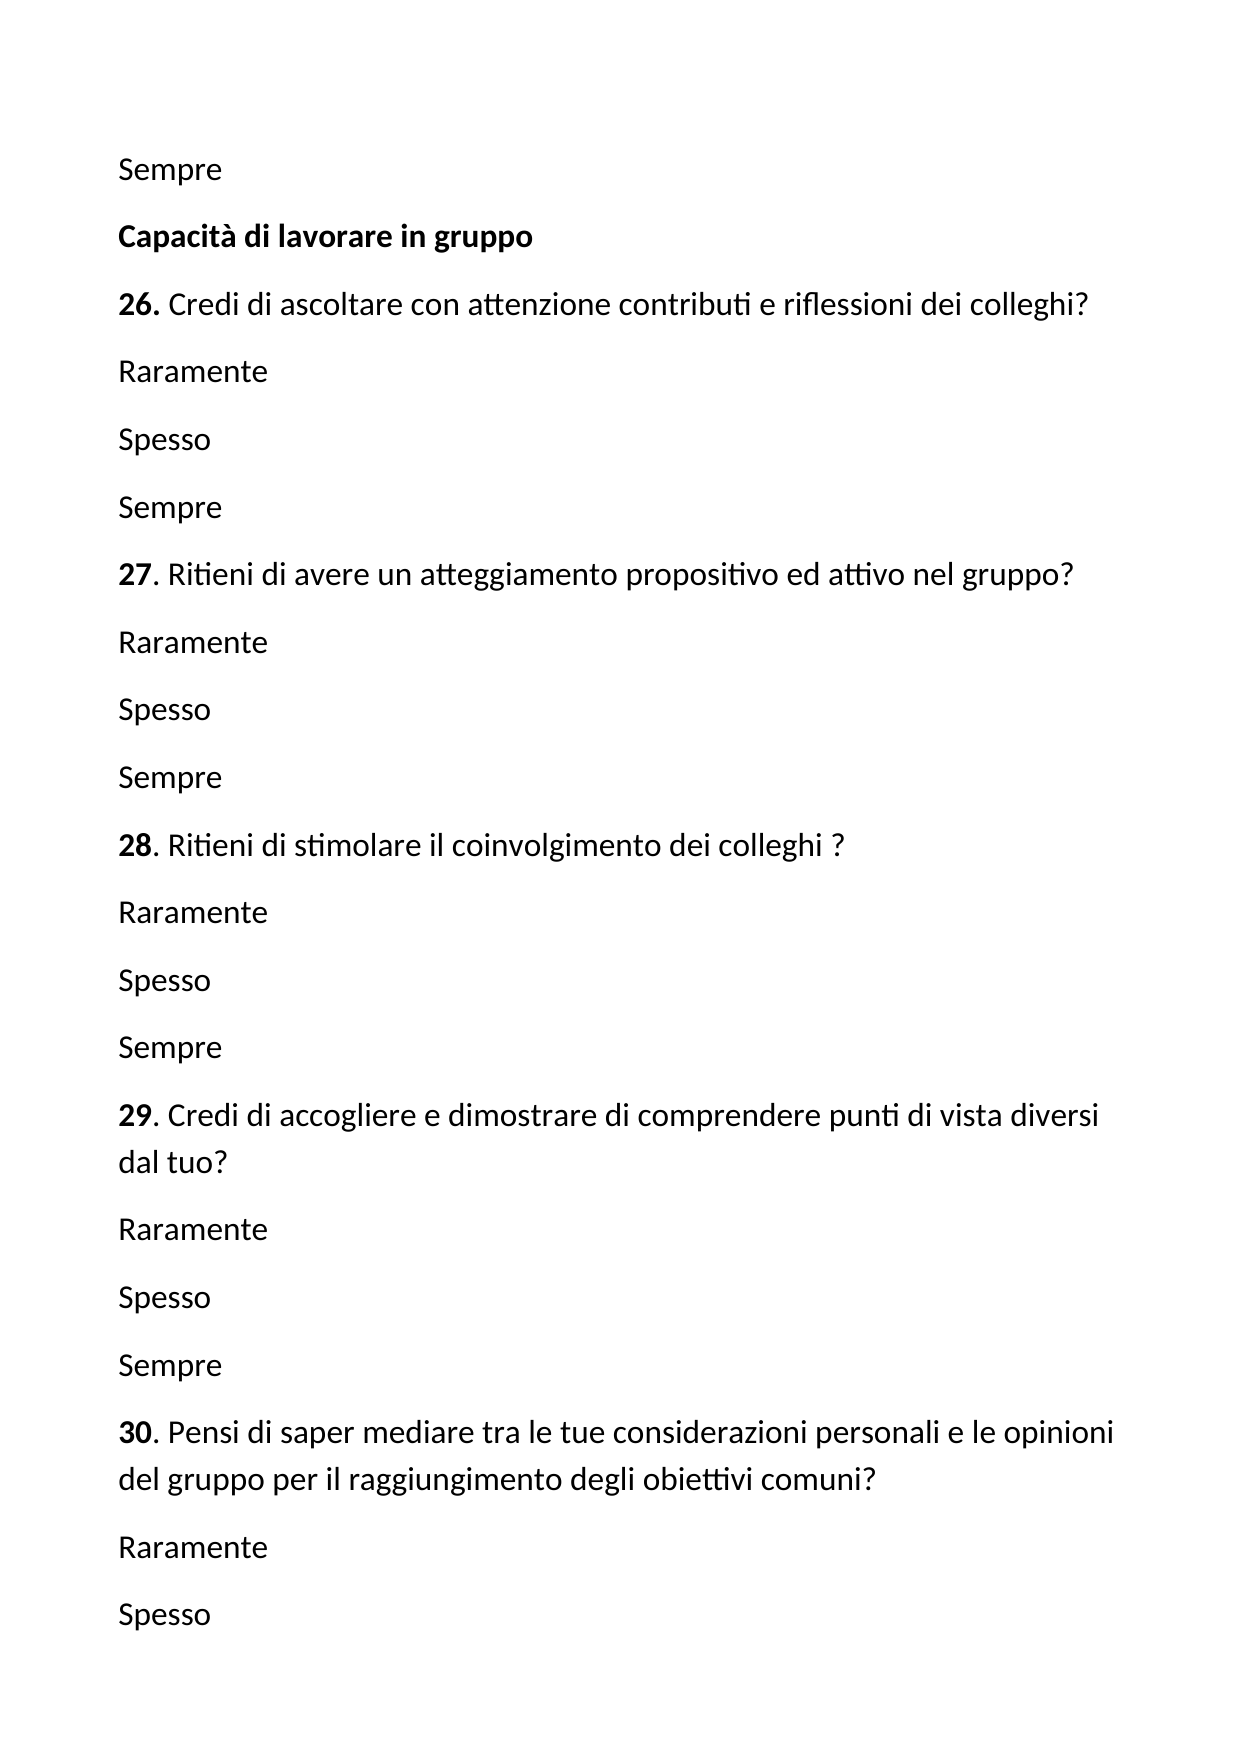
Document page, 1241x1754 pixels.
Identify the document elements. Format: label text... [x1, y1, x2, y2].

text Sempre [118, 1344, 1122, 1384]
text Sempre [118, 486, 1122, 526]
text Spesso [118, 1593, 1122, 1634]
text Sempre [118, 1026, 1122, 1067]
text Spesso [118, 959, 1122, 999]
text Spesso [118, 688, 1122, 729]
text 26. Credi di ascoltare con attenzione contributi e riflessioni dei colleghi? [118, 283, 1122, 323]
text Sempre [118, 148, 1122, 188]
text Raramente [118, 1208, 1122, 1249]
text Raramente [118, 350, 1122, 391]
text Raramente [118, 891, 1122, 932]
text Spesso [118, 1276, 1122, 1317]
text 29. Credi di accogliere e dimostrare di comprendere punti di vista diversi dal tuo? [118, 1094, 1122, 1182]
text 27. Ritieni di avere un atteggiamento propositivo ed attivo nel gruppo? [118, 553, 1122, 594]
text 30. Pensi di saper mediare tra le tue considerazioni personali e le opinioni del gruppo per il raggiungimento degli obiettivi comuni? [118, 1411, 1122, 1499]
text 28. Ritieni di stimolare il coinvolgimento dei colleghi ? [118, 824, 1122, 864]
text Capacità di lavorare in gruppo [118, 215, 1122, 256]
text Sempre [118, 756, 1122, 797]
text Raramente [118, 621, 1122, 662]
text Spesso [118, 418, 1122, 459]
text Raramente [118, 1526, 1122, 1566]
